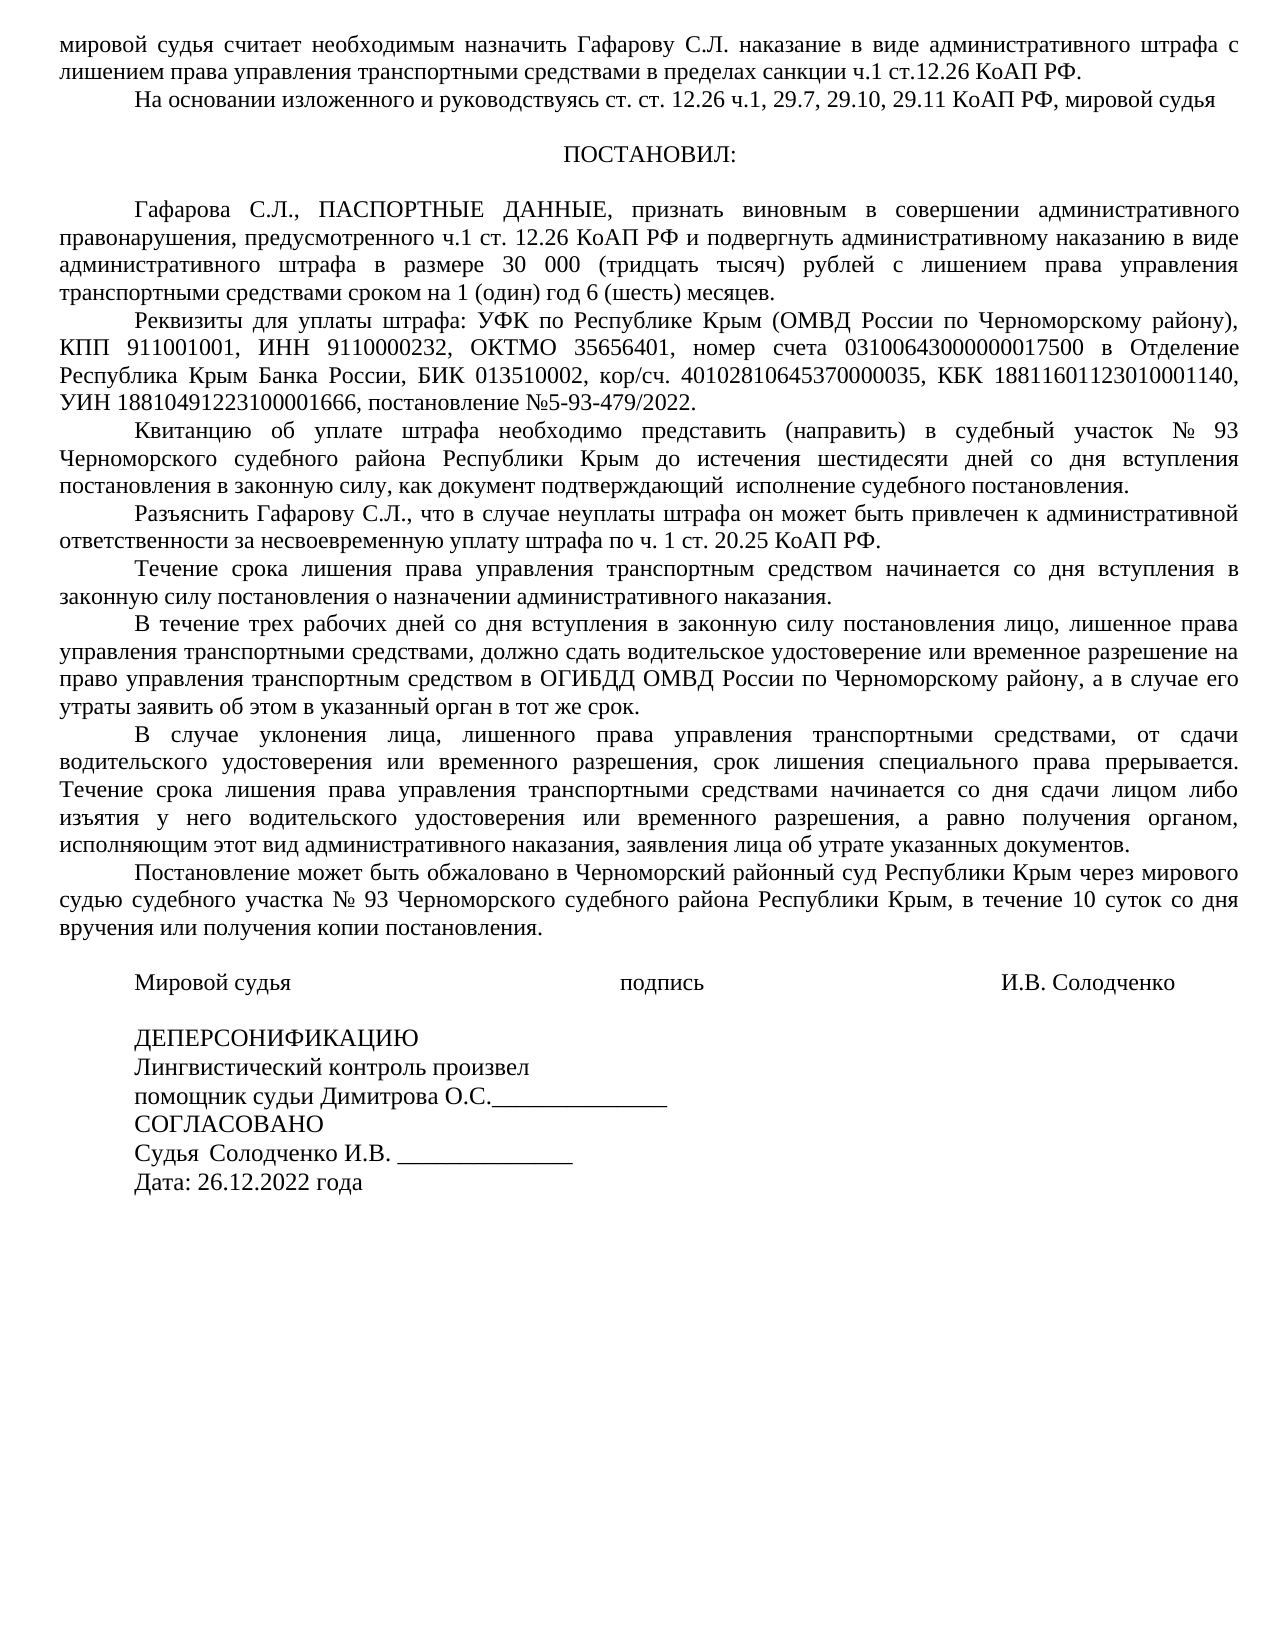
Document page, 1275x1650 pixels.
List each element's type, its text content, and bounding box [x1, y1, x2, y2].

text Течение срока лишения права управления транспортным средством начинается со дня вступления в законную силу постановления о назначении административного наказания. [59, 554, 1240, 609]
text Квитанцию об уплате штрафа необходимо представить (направить) в судебный участок № 93 Черноморского судебного района Республики Крым до истечения шестидесяти дней со дня вступления постановления в законную силу, как документ подтверждающий исполнение судебного постановления. [59, 416, 1240, 499]
text Мировой судья подпись И.В. Солодченко [59, 968, 1240, 996]
text На основании изложенного и руководствуясь ст. ст. 12.26 ч.1, 29.7, 29.10, 29.11 КоАП РФ, мировой судья [59, 85, 1240, 112]
text Постановление может быть обжаловано в Черноморский районный суд Республики Крым через мирового судью судебного участка № 93 Черноморского судебного района Республики Крым, в течение 10 суток со дня вручения или получения копии постановления. [59, 858, 1240, 941]
text ДЕПЕРСОНИФИКАЦИЮ [59, 1023, 1240, 1052]
text Судья Солодченко И.В. ______________ [59, 1138, 1240, 1167]
text помощник судьи Димитрова О.С.______________ [59, 1081, 1240, 1109]
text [59, 29, 1240, 85]
text Разъяснить Гафарову С.Л., что в случае неуплаты штрафа он может быть привлечен к административной ответственности за несвоевременную уплату штрафа по ч. 1 ст. 20.25 КоАП РФ. [59, 499, 1240, 554]
text СОГЛАСОВАНО [59, 1109, 1240, 1138]
text Дата: 26.12.2022 года [59, 1167, 1240, 1196]
text В случае уклонения лица, лишенного права управления транспортными средствами, от сдачи водительского удостоверения или временного разрешения, срок лишения специального права прерывается. Течение срока лишения права управления транспортными средствами начинается со дня сдачи лицом либо изъятия у него водительского удостоверения или временного разрешения, а равно получения органом, исполняющим этот вид административного наказания, заявления лица об утрате указанных документов. [59, 720, 1240, 858]
text Реквизиты для уплаты штрафа: УФК по Республике Крым (ОМВД России по Черноморскому району), КПП 911001001, ИНН 9110000232, ОКТМО 35656401, номер счета 03100643000000017500 в Отделение Республика Крым Банка России, БИК 013510002, кор/сч. 40102810645370000035, КБК 18811601123010001140, УИН 18810491223100001666, постановление №5-93-479/2022. [59, 306, 1240, 416]
text ПОСТАНОВИЛ: [59, 140, 1240, 168]
text Гафарова С.Л., ПАСПОРТНЫЕ ДАННЫЕ, признать виновным в совершении административного правонарушения, предусмотренного ч.1 ст. 12.26 КоАП РФ и подвергнуть административному наказанию в виде административного штрафа в размере 30 000 (тридцать тысяч) рублей с лишением права управления транспортными средствами сроком на 1 (один) год 6 (шесть) месяцев. [59, 195, 1240, 306]
text Лингвистический контроль произвел [59, 1052, 1240, 1081]
text В течение трех рабочих дней со дня вступления в законную силу постановления лицо, лишенное права управления транспортными средствами, должно сдать водительское удостоверение или временное разрешение на право управления транспортным средством в ОГИБДД ОМВД России по Черноморскому району, а в случае его утраты заявить об этом в указанный орган в тот же срок. [59, 609, 1240, 720]
